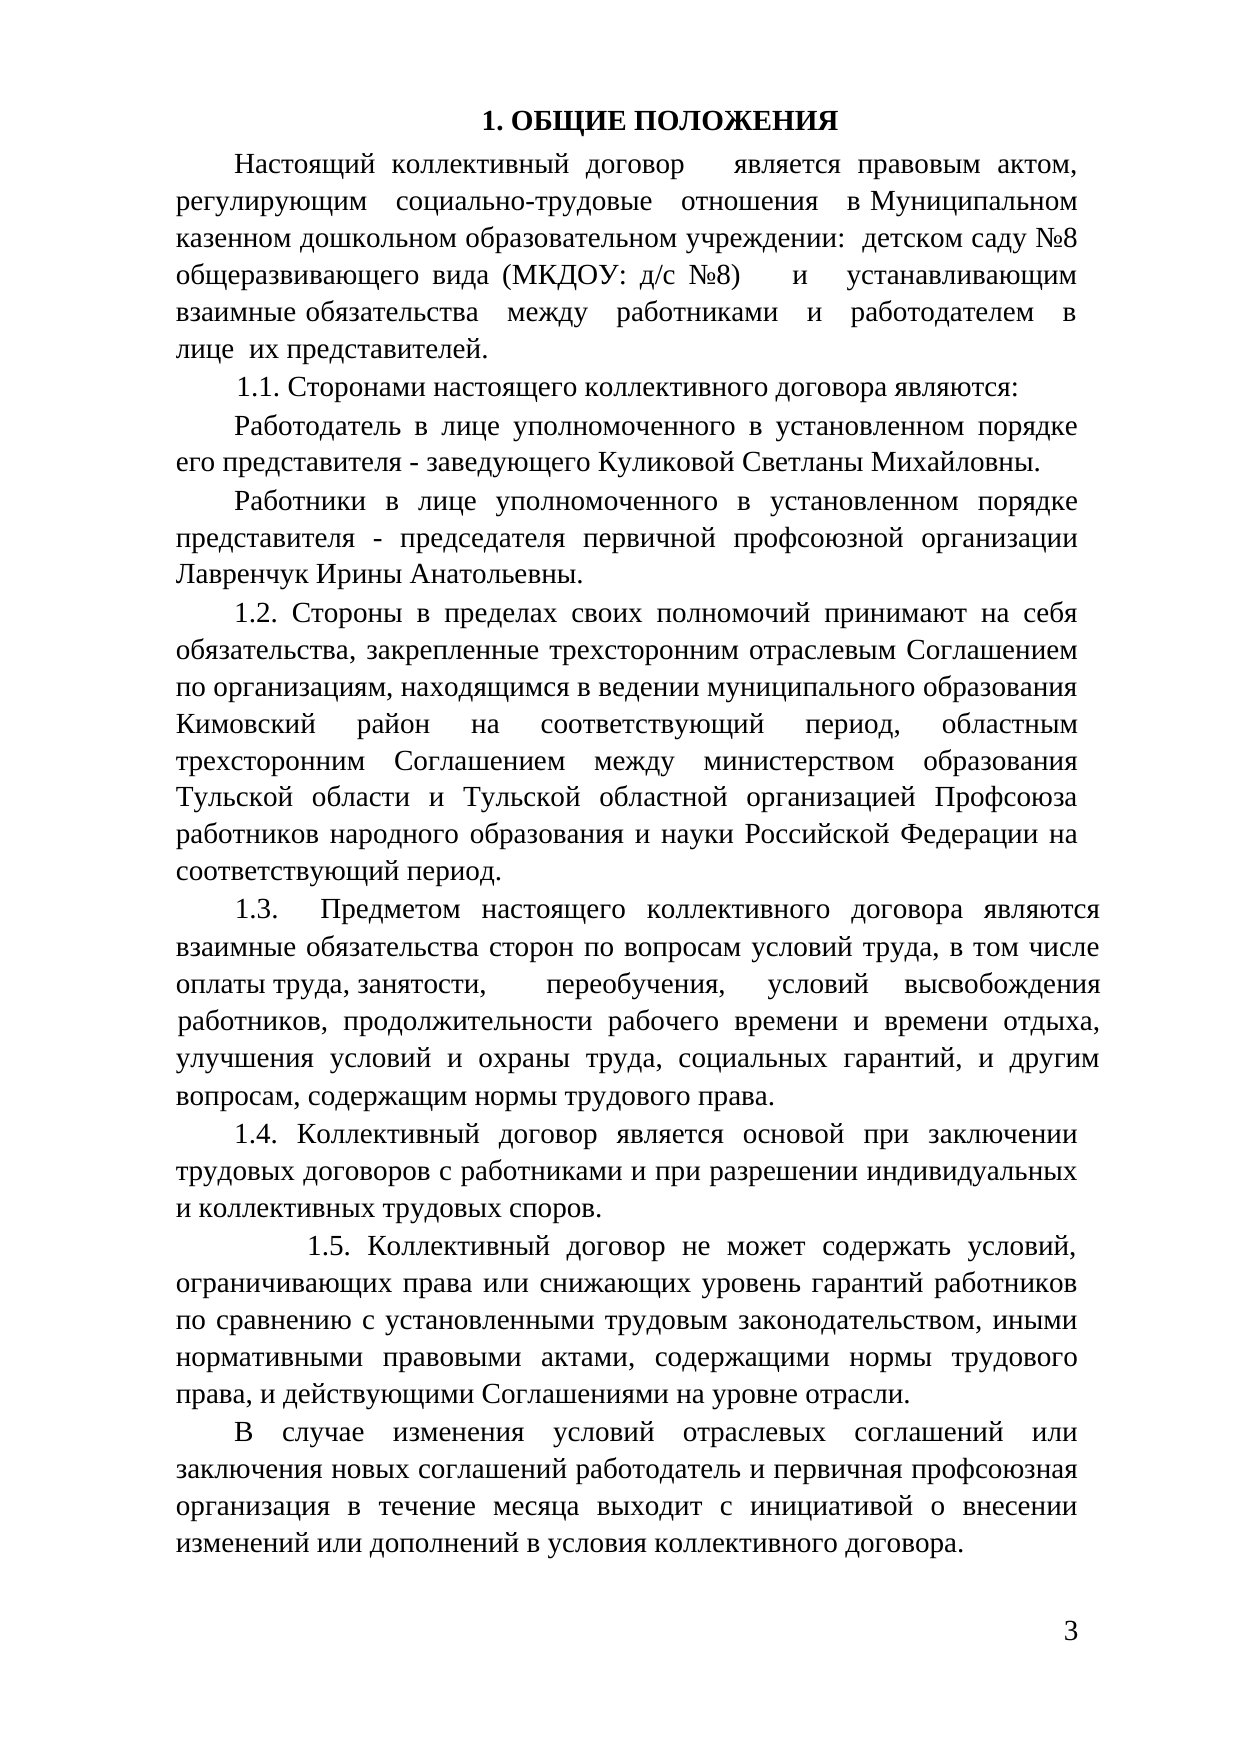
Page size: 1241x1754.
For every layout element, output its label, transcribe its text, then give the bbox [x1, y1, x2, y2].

text 1.3. Предметом настоящего коллективного договора являются взаимные обязательства сторон по вопросам условий труда, в том числе оплаты труда, занятости, переобучения, условий высвобождения работников, продолжительности рабочего времени и времени отдыха, улучшения условий и охраны труда, социальных гарантий, и другим вопросам, содержащим нормы трудового права. [176, 892, 1101, 1111]
text 1.5. Коллективный договор не может содержать условий, ограничивающих права или снижающих уровень гарантий работников по сравнению с установленными трудовым законодательством, иными нормативными правовыми актами, содержащими нормы трудового права, и действующими Соглашениями на уровне отрасли. [176, 1228, 1078, 1409]
text 1.2. Стороны в пределах своих полномочий принимают на себя обязательства, закрепленные трехсторонним отраслевым Соглашением по организациям, находящимся в ведении муниципального образования Кимовский район на соответствующий период, областным трехсторонним Соглашением между министерством образования Тульской области и Тульской областной организацией Профсоюза работников народного образования и науки Российской Федерации на соответствующий период. [176, 595, 1078, 887]
text 1.1. Сторонами настоящего коллективного договора являются: [236, 369, 1078, 403]
subtitle 1. ОБЩИЕ ПОЛОЖЕНИЯ [177, 103, 1143, 137]
text В случае изменения условий отраслевых соглашений или заключения новых соглашений работодатель и первичная профсоюзная организация в течение месяца выходит с инициативой о внесении изменений или дополнений в условия коллективного договора. [176, 1414, 1078, 1558]
text Работники в лице уполномоченного в установленном порядке представителя - председателя первичной профсоюзной организации Лавренчук Ирины Анатольевны. [176, 483, 1078, 590]
text Работодатель в лице уполномоченного в установленном порядке его представителя - заведующего Куликовой Светланы Михайловны. [176, 408, 1078, 478]
text Настоящий коллективный договор является правовым актом, регулирующим социально-трудовые отношения в Муниципальном казенном дошкольном образовательном учреждении: детском саду №8 общеразвивающего вида (МКДОУ: д/с №8) и устанавливающим взаимные обязательства между работниками и работодателем в лице их представителей. [176, 146, 1078, 364]
text 1.4. Коллективный договор является основой при заключении трудовых договоров с работниками и при разрешении индивидуальных и коллективных трудовых споров. [176, 1116, 1078, 1223]
